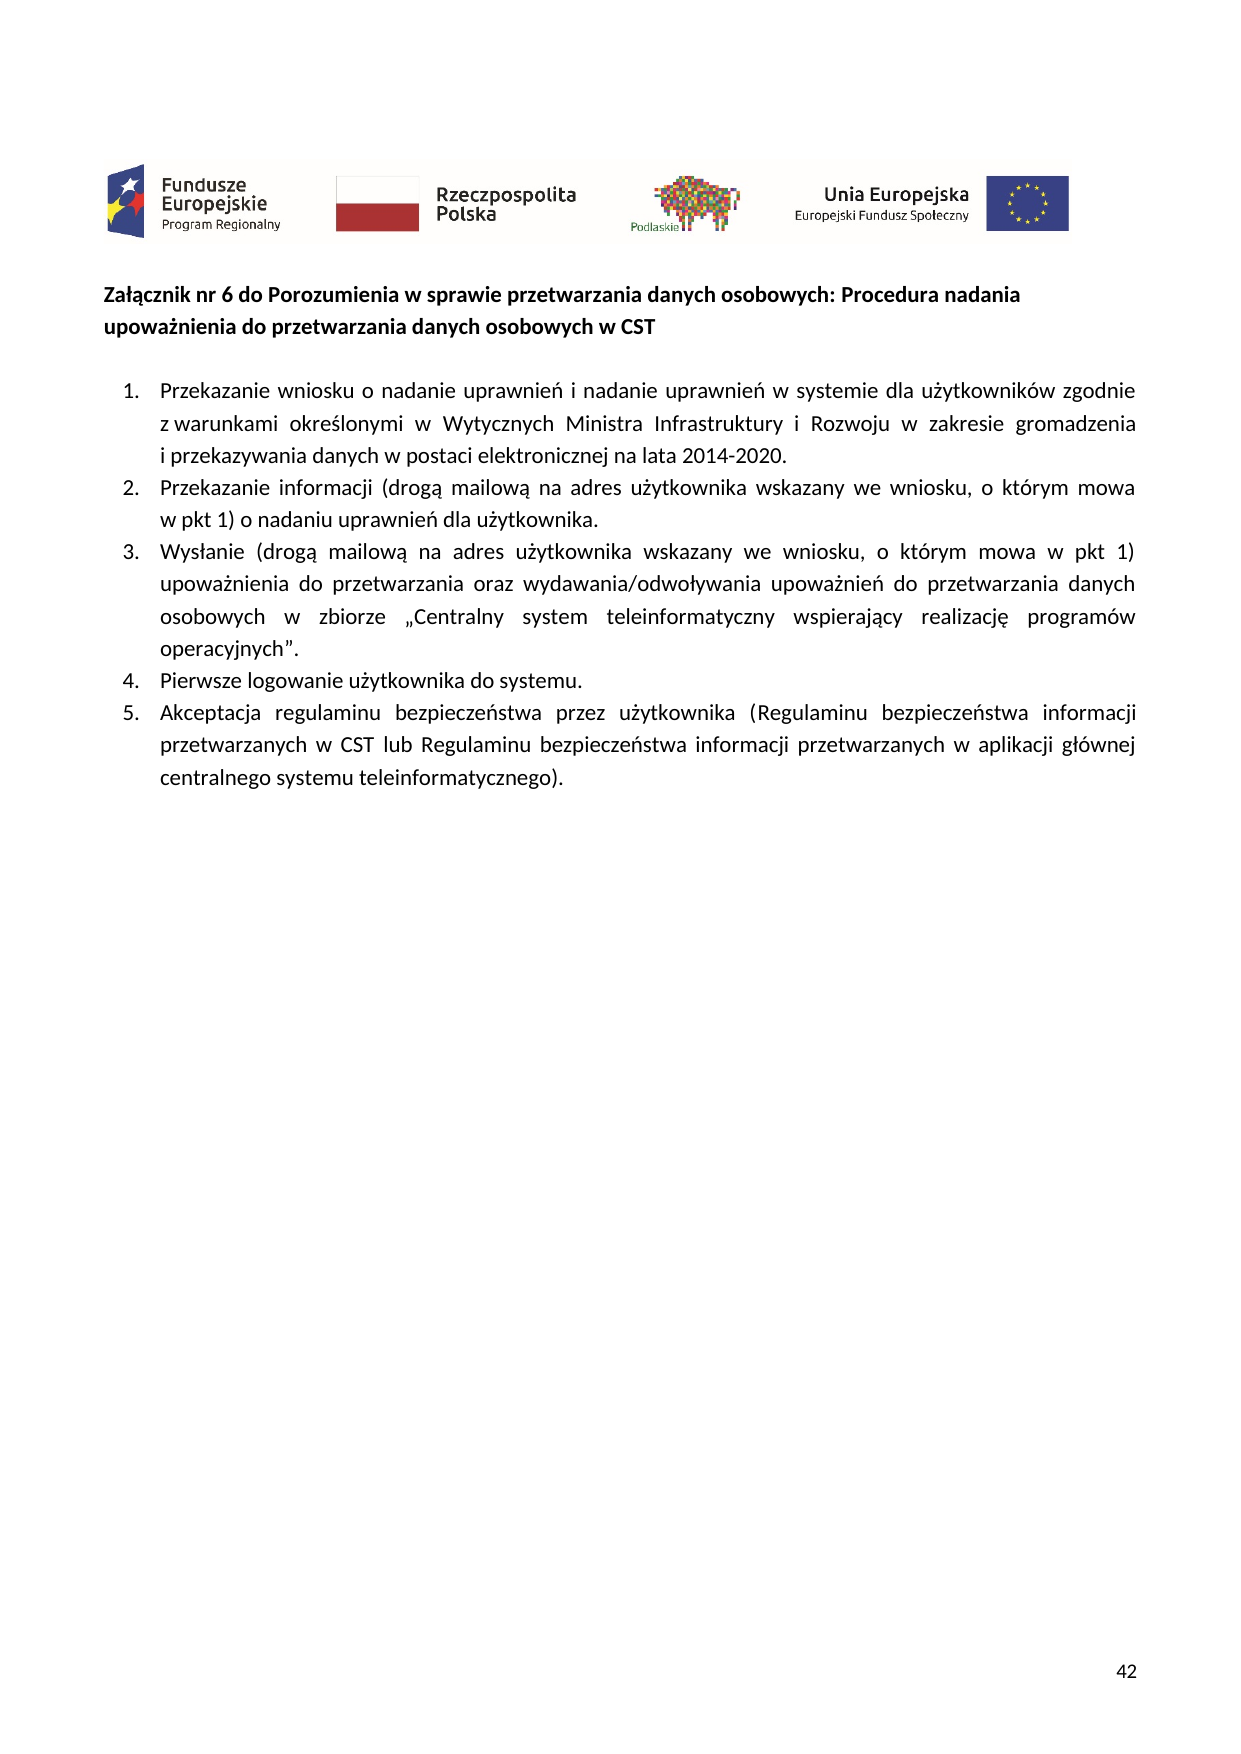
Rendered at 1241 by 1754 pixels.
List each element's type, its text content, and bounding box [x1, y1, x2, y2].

list Przekazanie wniosku o nadanie uprawnień i nadanie uprawnień w systemie dla użytkowników zgodnie z warunkami określonymi w Wytycznych Ministra Infrastruktury i Rozwoju w zakresie gromadzenia i przekazywania danych w postaci elektronicznej na lata 2014-2020. [122, 376, 1137, 469]
list Akceptacja regulaminu bezpieczeństwa przez użytkownika (Regulaminu bezpieczeństwa informacji przetwarzanych w CST lub Regulaminu bezpieczeństwa informacji przetwarzanych w aplikacji głównej centralnego systemu teleinformatycznego). [122, 698, 1137, 791]
list Wysłanie (drogą mailową na adres użytkownika wskazany we wniosku, o którym mowa w pkt 1) upoważnienia do przetwarzania oraz wydawania/odwoływania upoważnień do przetwarzania danych osobowych w zbiorze „Centralny system teleinformatyczny wspierający realizację programów operacyjnych”. [122, 537, 1137, 662]
text Załącznik nr 6 do Porozumienia w sprawie przetwarzania danych osobowych: Procedura nadania upoważnienia do przetwarzania danych osobowych w CST [103, 280, 1137, 340]
list Pierwsze logowanie użytkownika do systemu. [122, 666, 1137, 694]
picture [103, 159, 1073, 244]
list Przekazanie informacji (drogą mailową na adres użytkownika wskazany we wniosku, o którym mowa w pkt 1) o nadaniu uprawnień dla użytkownika. [122, 473, 1137, 533]
